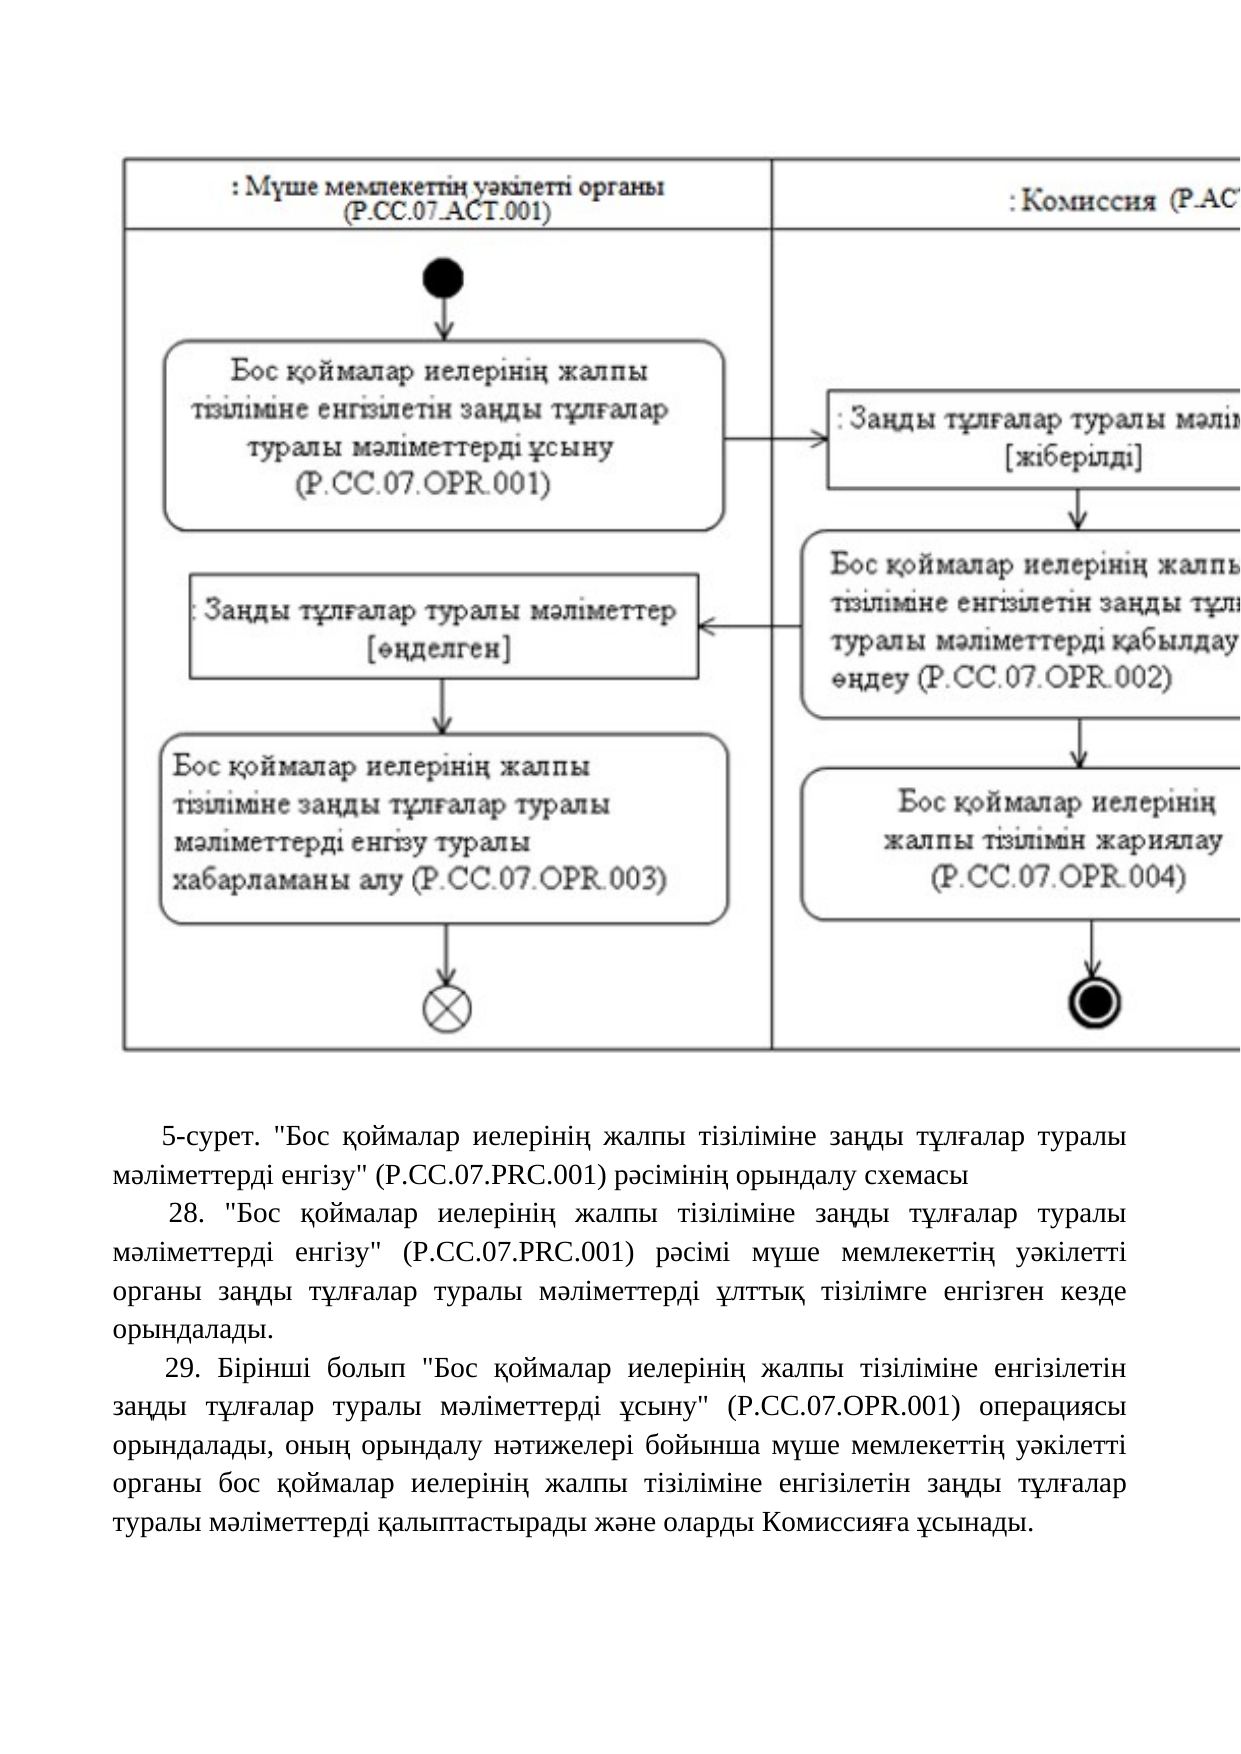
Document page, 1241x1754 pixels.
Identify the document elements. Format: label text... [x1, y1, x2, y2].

text 29. Бірінші болып "Бос қоймалар иелерінің жалпы тізіліміне енгізілетін заңды тұлғалар туралы мәліметтерді ұсыну" (P.CC.07.OPR.001) операциясы орындалады, оның орындалу нәтижелері бойынша мүше мемлекеттің уәкілетті органы бос қоймалар иелерінің жалпы тізіліміне енгізілетін заңды тұлғалар туралы мәліметтерді қалыптастырады және оларды Комиссияға ұсынады. [112, 1350, 1128, 1537]
picture [112, 150, 1241, 1055]
text 5-сурет. "Бос қоймалар иелерінің жалпы тізіліміне заңды тұлғалар туралы мәліметтерді енгізу" (P.СС.07.PRC.001) рәсімінің орындалу схемасы [112, 1118, 1128, 1191]
text 28. "Бос қоймалар иелерінің жалпы тізіліміне заңды тұлғалар туралы мәліметтерді енгізу" (P.CC.07.PRC.001) рәсімі мүше мемлекеттің уәкілетті органы заңды тұлғалар туралы мәліметтерді ұлттық тізілімге енгізген кезде орындалады. [112, 1196, 1128, 1345]
